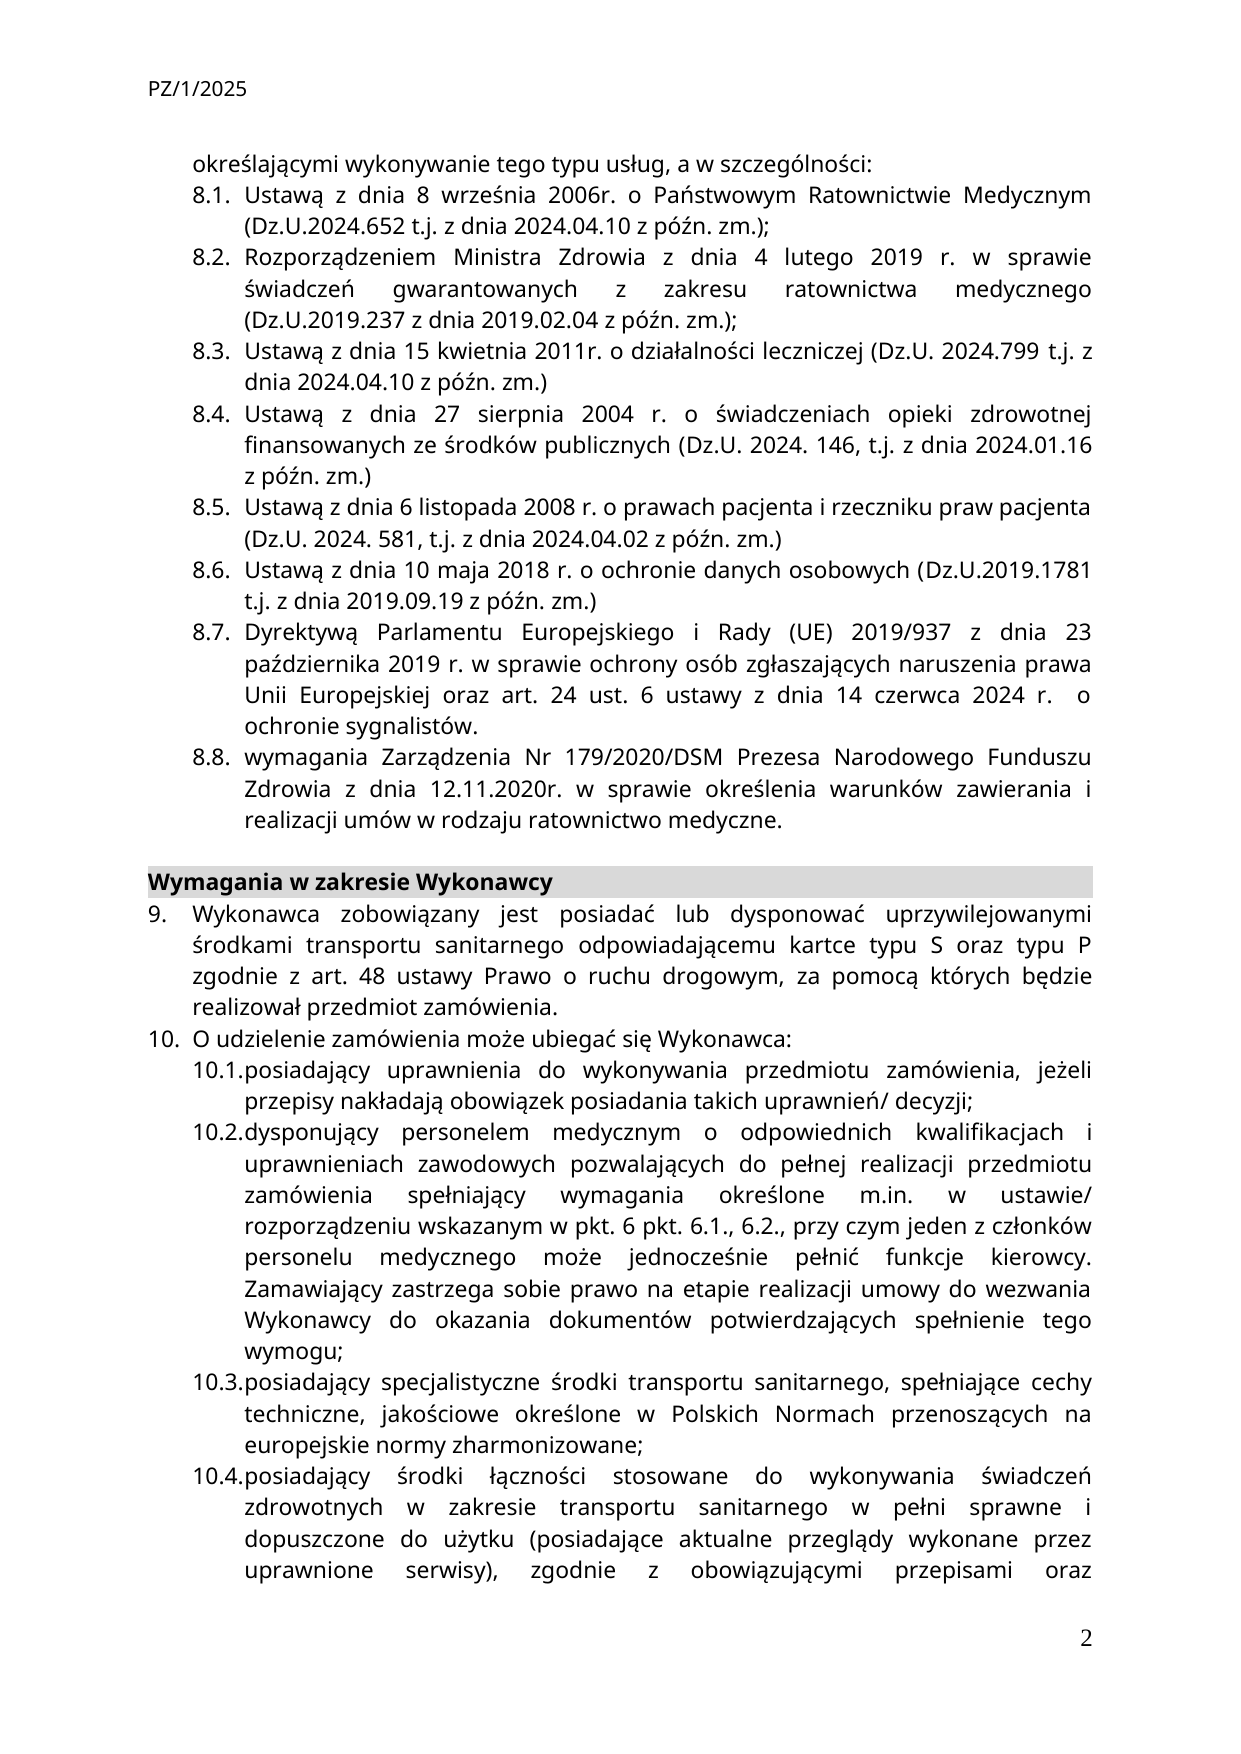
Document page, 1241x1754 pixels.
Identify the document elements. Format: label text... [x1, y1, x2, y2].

list Ustawą z dnia 10 maja 2018 r. o ochronie danych osobowych (Dz.U.2019.1781 t.j. z dnia 2019.09.19 z późn. zm.) [192, 554, 1093, 616]
list Ustawą z dnia 15 kwietnia 2011r. o działalności leczniczej (Dz.U. 2024.799 t.j. z dnia 2024.04.10 z późn. zm.) [192, 335, 1093, 398]
list Ustawą z dnia 8 września 2006r. o Państwowym Ratownictwie Medycznym (Dz.U.2024.652 t.j. z dnia 2024.04.10 z późn. zm.); [192, 179, 1093, 241]
list wymagania Zarządzenia Nr 179/2020/DSM Prezesa Narodowego Funduszu Zdrowia z dnia 12.11.2020r. w sprawie określenia warunków zawierania i realizacji umów w rodzaju ratownictwo medyczne. [192, 741, 1093, 835]
list O udzielenie zamówienia może ubiegać się Wykonawca: [148, 1023, 1093, 1054]
text Wymagania w zakresie Wykonawcy [148, 866, 1093, 898]
list dysponujący personelem medycznym o odpowiednich kwalifikacjach i uprawnieniach zawodowych pozwalających do pełnej realizacji przedmiotu zamówienia spełniający wymagania określone m.in. w ustawie/ rozporządzeniu wskazanym w pkt. 6 pkt. 6.1., 6.2., przy czym jeden z członków personelu medycznego może jednocześnie pełnić funkcje kierowcy. Zamawiający zastrzega sobie prawo na etapie realizacji umowy do wezwania Wykonawcy do okazania dokumentów potwierdzających spełnienie tego wymogu; [192, 1116, 1093, 1366]
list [148, 148, 1093, 179]
list Wykonawca zobowiązany jest posiadać lub dysponować uprzywilejowanymi środkami transportu sanitarnego odpowiadającemu kartce typu S oraz typu P zgodnie z art. 48 ustawy Prawo o ruchu drogowym, za pomocą których będzie realizował przedmiot zamówienia. [148, 898, 1093, 1023]
list posiadający specjalistyczne środki transportu sanitarnego, spełniające cechy techniczne, jakościowe określone w Polskich Normach przenoszących na europejskie normy zharmonizowane; [192, 1366, 1093, 1460]
list Dyrektywą Parlamentu Europejskiego i Rady (UE) 2019/937 z dnia 23 października 2019 r. w sprawie ochrony osób zgłaszających naruszenia prawa Unii Europejskiej oraz art. 24 ust. 6 ustawy z dnia 14 czerwca 2024 r. o ochronie sygnalistów. [192, 616, 1093, 741]
list Ustawą z dnia 6 listopada 2008 r. o prawach pacjenta i rzeczniku praw pacjenta (Dz.U. 2024. 581, t.j. z dnia 2024.04.02 z późn. zm.) [192, 491, 1093, 554]
list Ustawą z dnia 27 sierpnia 2004 r. o świadczeniach opieki zdrowotnej finansowanych ze środków publicznych (Dz.U. 2024. 146, t.j. z dnia 2024.01.16 z późn. zm.) [192, 398, 1093, 491]
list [192, 1460, 1093, 1585]
list Rozporządzeniem Ministra Zdrowia z dnia 4 lutego 2019 r. w sprawie świadczeń gwarantowanych z zakresu ratownictwa medycznego (Dz.U.2019.237 z dnia 2019.02.04 z późn. zm.); [192, 241, 1093, 335]
list posiadający uprawnienia do wykonywania przedmiotu zamówienia, jeżeli przepisy nakładają obowiązek posiadania takich uprawnień/ decyzji; [192, 1054, 1093, 1116]
